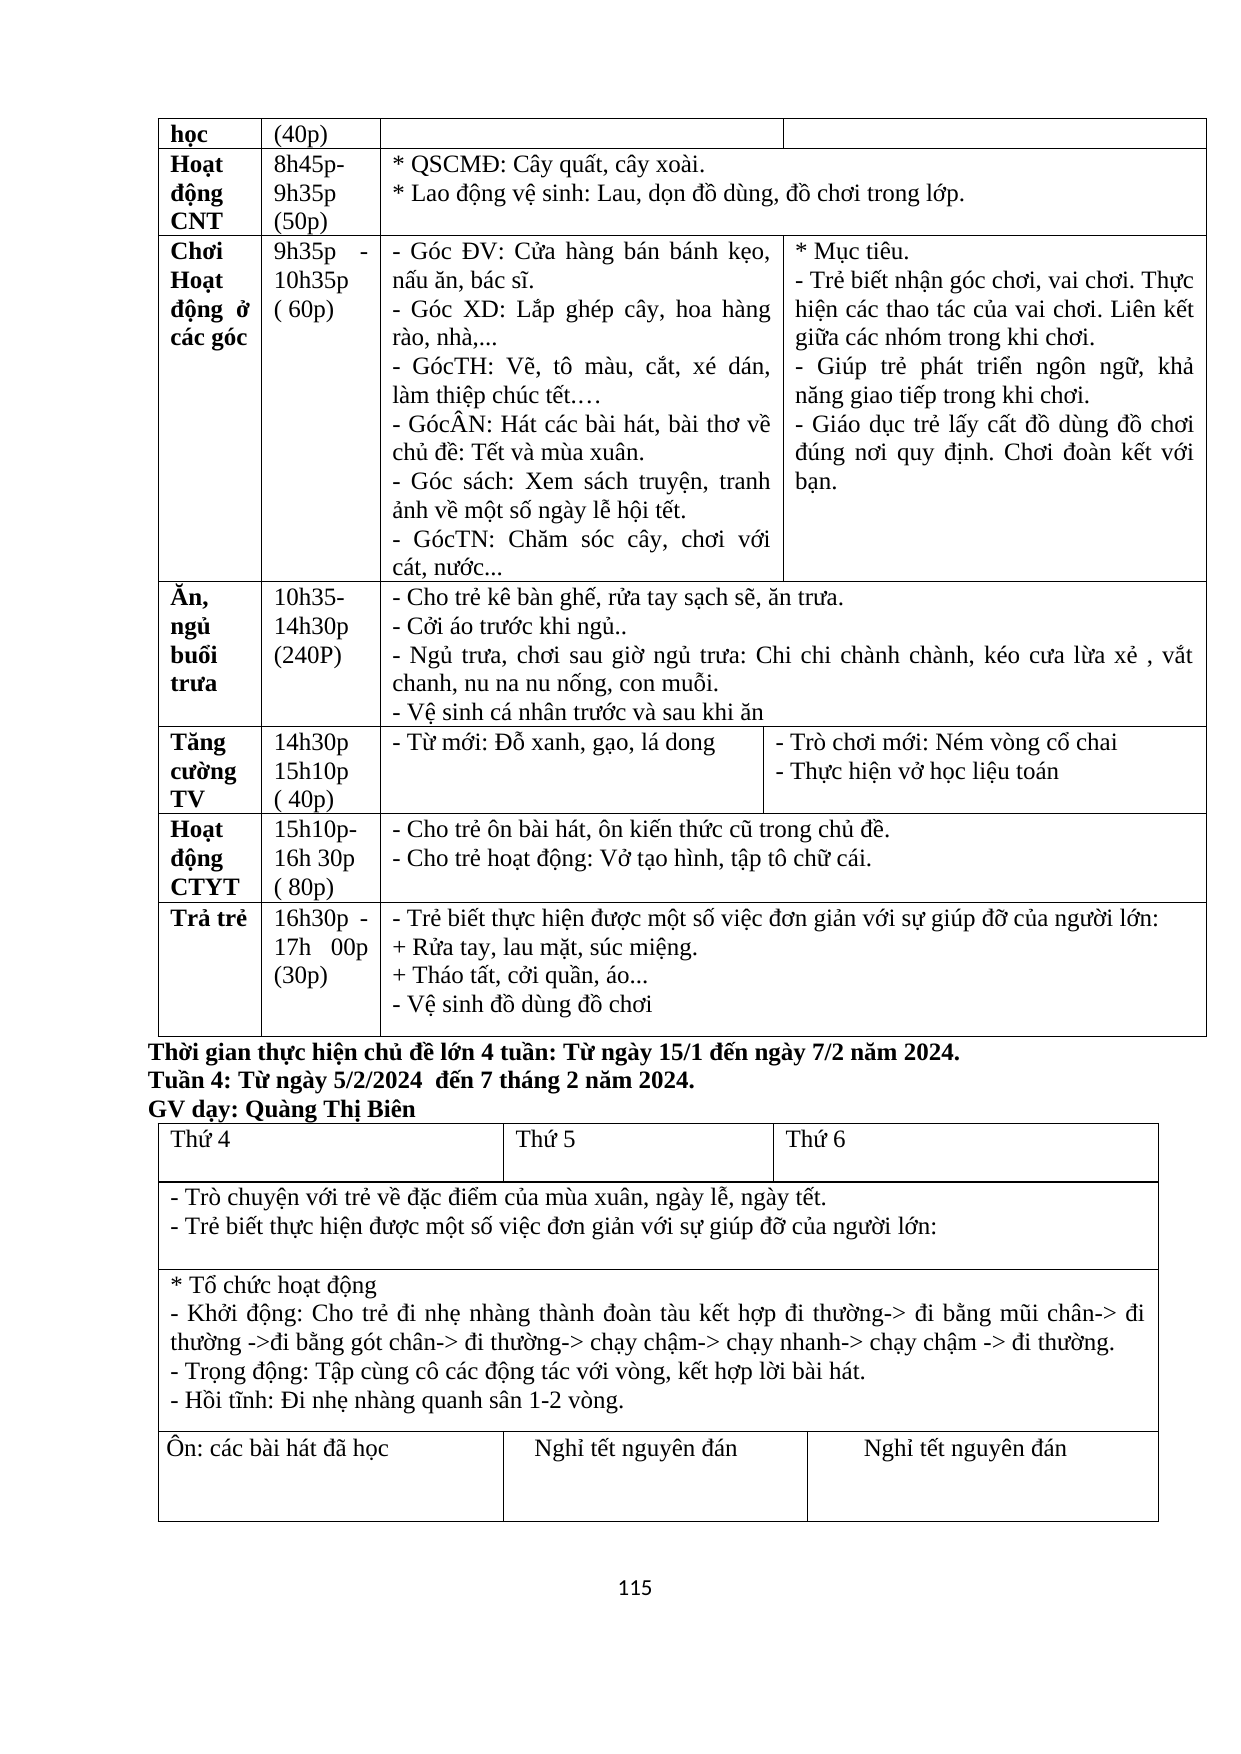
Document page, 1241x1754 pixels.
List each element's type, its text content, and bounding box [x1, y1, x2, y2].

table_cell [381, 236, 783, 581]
text GV dạy: Quàng Thị Biên [148, 1094, 1122, 1123]
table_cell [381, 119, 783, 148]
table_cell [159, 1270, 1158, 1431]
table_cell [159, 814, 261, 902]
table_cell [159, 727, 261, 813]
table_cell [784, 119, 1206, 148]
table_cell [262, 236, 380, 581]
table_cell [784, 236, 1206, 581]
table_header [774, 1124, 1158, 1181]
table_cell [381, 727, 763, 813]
text Tuần 4: Từ ngày 5/2/2024 đến 7 tháng 2 năm 2024. [148, 1065, 1122, 1094]
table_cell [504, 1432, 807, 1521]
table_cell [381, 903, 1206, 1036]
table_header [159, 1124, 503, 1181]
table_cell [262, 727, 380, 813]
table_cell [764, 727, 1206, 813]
text Thời gian thực hiện chủ đề lớn 4 tuần: Từ ngày 15/1 đến ngày 7/2 năm 2024. [148, 1037, 1122, 1065]
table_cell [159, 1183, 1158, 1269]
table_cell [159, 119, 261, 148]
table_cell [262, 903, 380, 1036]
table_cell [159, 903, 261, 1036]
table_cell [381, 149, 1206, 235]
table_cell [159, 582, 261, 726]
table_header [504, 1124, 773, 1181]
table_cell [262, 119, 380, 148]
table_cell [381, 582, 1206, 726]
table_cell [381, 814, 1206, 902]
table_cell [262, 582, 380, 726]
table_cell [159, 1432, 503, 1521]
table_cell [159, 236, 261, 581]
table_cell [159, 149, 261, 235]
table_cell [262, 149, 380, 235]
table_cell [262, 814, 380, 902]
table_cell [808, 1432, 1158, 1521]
